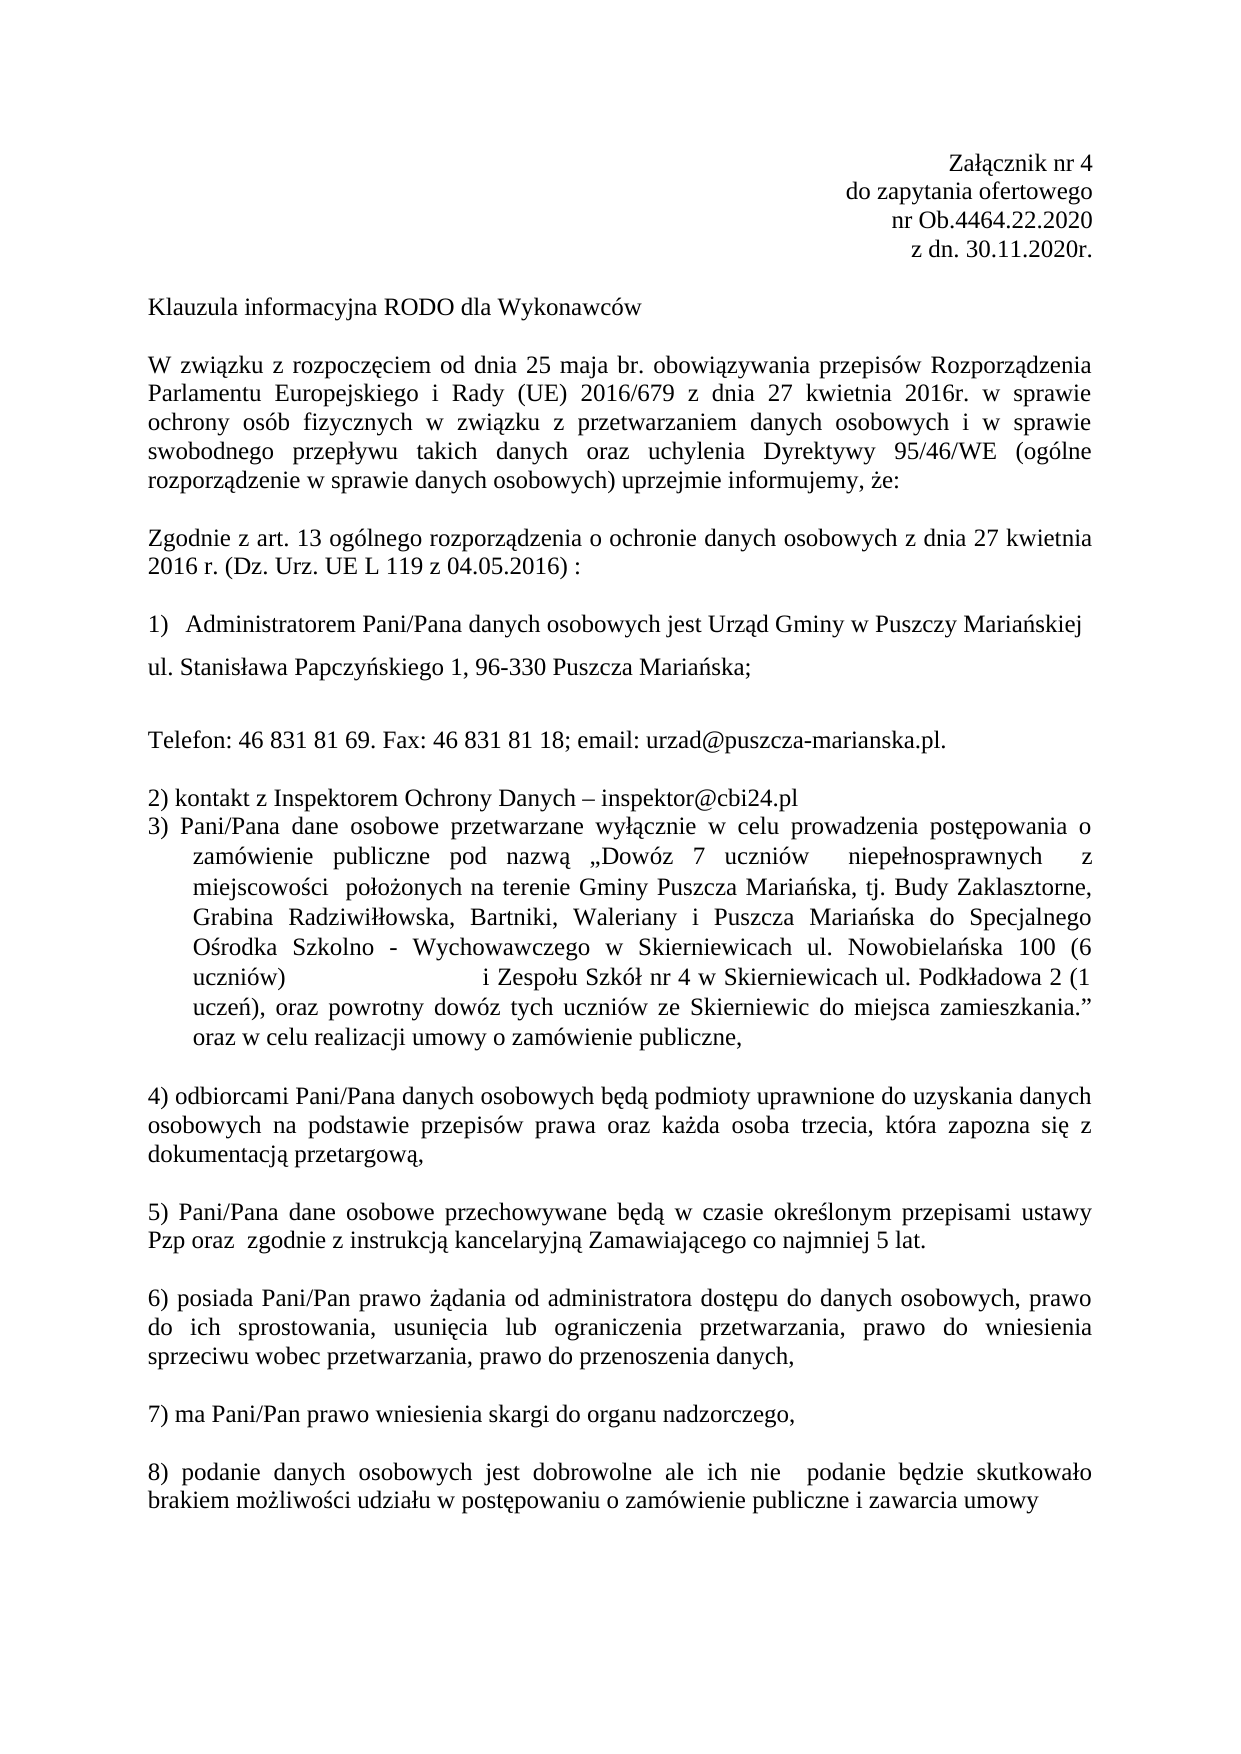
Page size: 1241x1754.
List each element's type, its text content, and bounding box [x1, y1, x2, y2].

list Administratorem Pani/Pana danych osobowych jest Urząd Gminy w Puszczy Mariańskiej [148, 609, 1093, 638]
text z dn. 30.11.2020r. [148, 234, 1093, 263]
text 8) podanie danych osobowych jest dobrowolne ale ich nie podanie będzie skutkowało brakiem możliwości udziału w postępowaniu o zamówienie publiczne i zawarcia umowy [148, 1457, 1093, 1514]
text 4) odbiorcami Pani/Pana danych osobowych będą podmioty uprawnione do uzyskania danych osobowych na podstawie przepisów prawa oraz każda osoba trzecia, która zapozna się z dokumentacją przetargową, [148, 1081, 1093, 1168]
text nr Ob.4464.22.2020 [148, 205, 1093, 234]
subtitle 3) Pani/Pana dane osobowe przetwarzane wyłącznie w celu prowadzenia postępowania o zamówienie publiczne pod nazwą „Dowóz 7 uczniów niepełnosprawnych z miejscowości położonych na terenie Gminy Puszcza Mariańska, tj. Budy Zaklasztorne, Grabina Radziwiłłowska, Bartniki, Waleriany i Puszcza Mariańska do Specjalnego Ośrodka Szkolno - Wychowawczego w Skierniewicach ul. Nowobielańska 100 (6 uczniów) i Zespołu Szkół nr 4 w Skierniewicach ul. Podkładowa 2 (1 uczeń), oraz powrotny dowóz tych uczniów ze Skierniewic do miejsca zamieszkania.” oraz w celu realizacji umowy o zamówienie publiczne, [148, 811, 1093, 1051]
text Telefon: 46 831 81 69. Fax: 46 831 81 18; email: urzad@puszcza-marianska.pl. [148, 725, 1093, 753]
text W związku z rozpoczęciem od dnia 25 maja br. obowiązywania przepisów Rozporządzenia Parlamentu Europejskiego i Rady (UE) 2016/679 z dnia 27 kwietnia 2016r. w sprawie ochrony osób fizycznych w związku z przetwarzaniem danych osobowych i w sprawie swobodnego przepływu takich danych oraz uchylenia Dyrektywy 95/46/WE (ogólne rozporządzenie w sprawie danych osobowych) uprzejmie informujemy, że: [148, 350, 1093, 493]
text Załącznik nr 4 [148, 148, 1093, 176]
text Klauzula informacyjna RODO dla Wykonawców [148, 292, 1093, 321]
text do zapytania ofertowego [148, 176, 1093, 205]
subtitle ul. Stanisława Papczyńskiego 1, 96-330 Puszcza Mariańska; [148, 652, 1093, 681]
text 2) kontakt z Inspektorem Ochrony Danych – inspektor@cbi24.pl [148, 783, 1093, 811]
text 7) ma Pani/Pan prawo wniesienia skargi do organu nadzorczego, [148, 1399, 1093, 1428]
text Zgodnie z art. 13 ogólnego rozporządzenia o ochronie danych osobowych z dnia 27 kwietnia 2016 r. (Dz. Urz. UE L 119 z 04.05.2016) : [148, 523, 1093, 580]
text 5) Pani/Pana dane osobowe przechowywane będą w czasie określonym przepisami ustawy Pzp oraz zgodnie z instrukcją kancelaryjną Zamawiającego co najmniej 5 lat. [148, 1197, 1093, 1254]
text 6) posiada Pani/Pan prawo żądania od administratora dostępu do danych osobowych, prawo do ich sprostowania, usunięcia lub ograniczenia przetwarzania, prawo do wniesienia sprzeciwu wobec przetwarzania, prawo do przenoszenia danych, [148, 1283, 1093, 1370]
